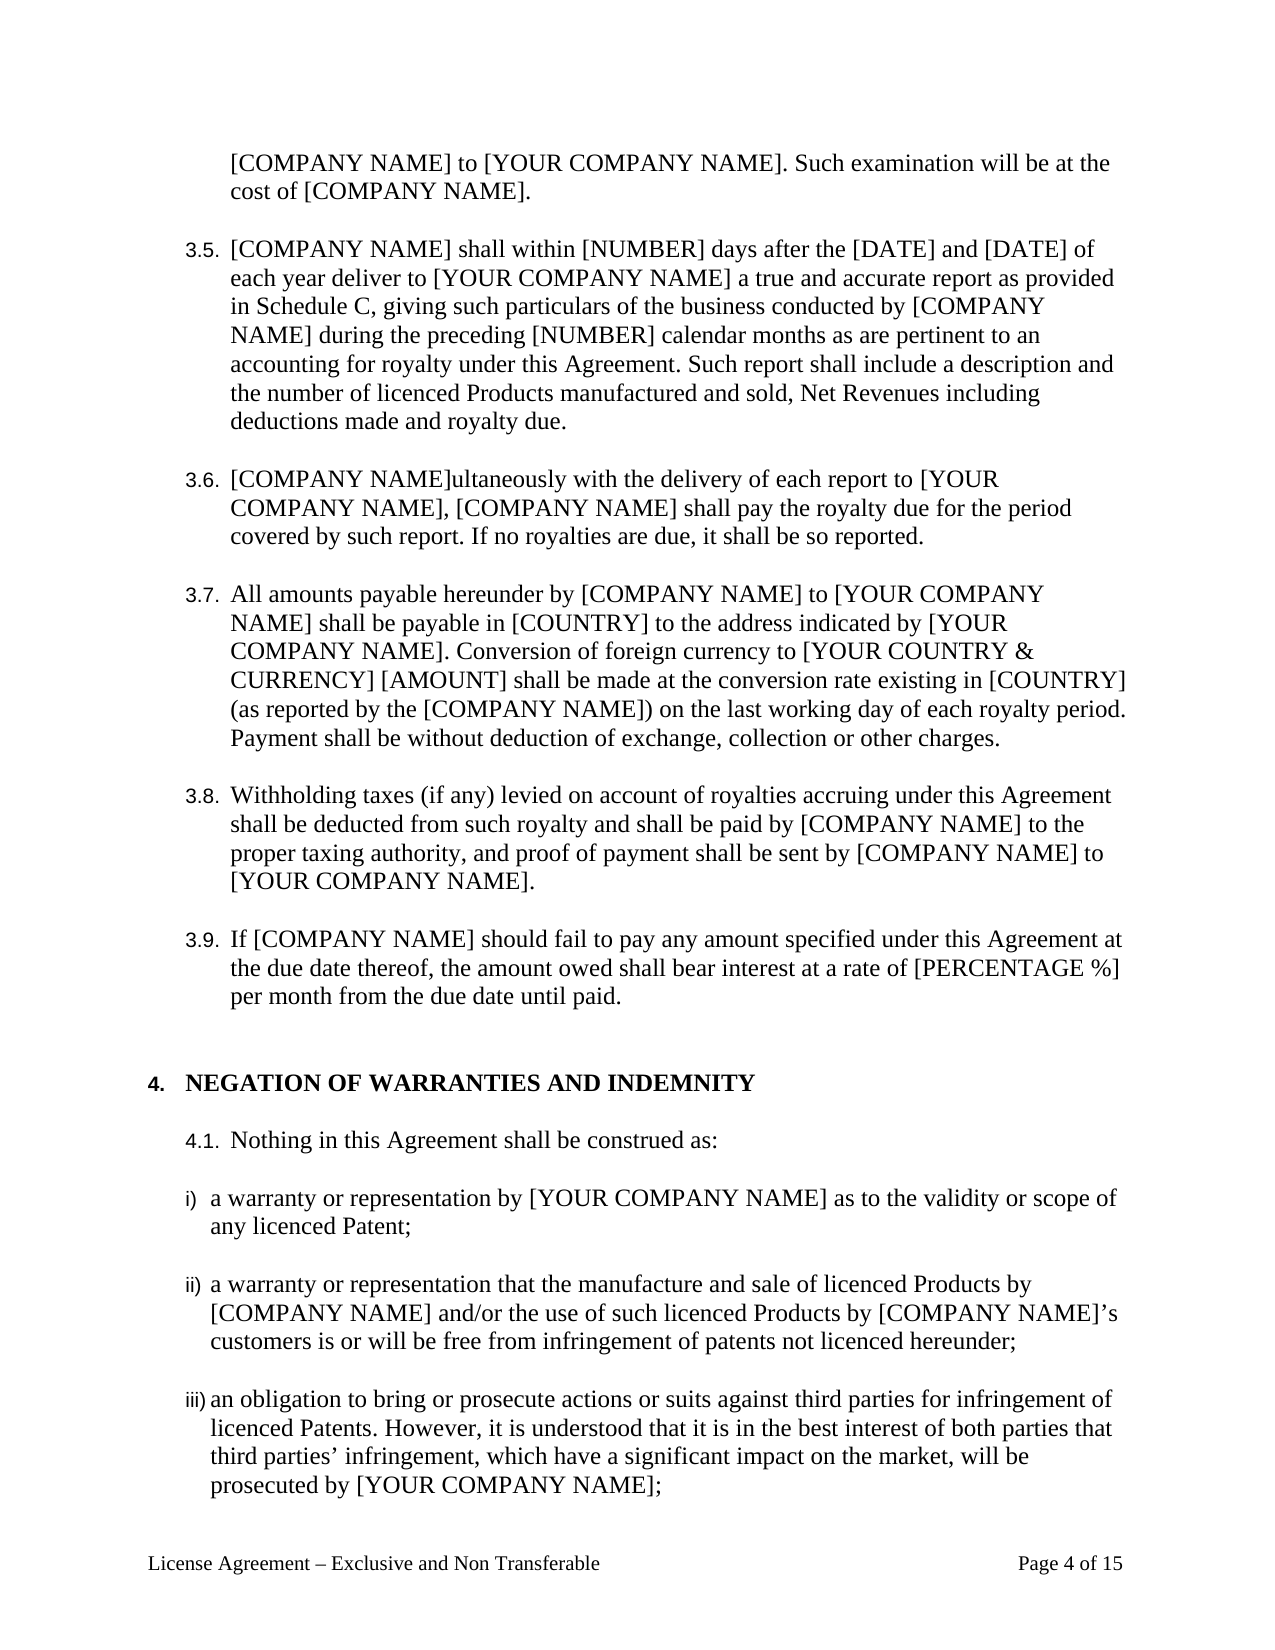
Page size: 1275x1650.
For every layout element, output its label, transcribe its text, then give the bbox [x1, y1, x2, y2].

list Nothing in this Agreement shall be construed as: [185, 1125, 1127, 1154]
list [COMPANY NAME] shall within [NUMBER] days after the [DATE] and [DATE] of each year deliver to [YOUR COMPANY NAME] a true and accurate report as provided in Schedule C, giving such particulars of the business conducted by [COMPANY NAME] during the preceding [NUMBER] calendar months as are pertinent to an accounting for royalty under this Agreement. Such report shall include a description and the number of licenced Products manufactured and sold, Net Revenues including deductions made and royalty due. [185, 234, 1127, 435]
list Withholding taxes (if any) levied on account of royalties accruing under this Agreement shall be deducted from such royalty and shall be paid by [COMPANY NAME] to the proper taxing authority, and proof of payment shall be sent by [COMPANY NAME] to [YOUR COMPANY NAME]. [185, 780, 1127, 895]
list a warranty or representation that the manufacture and sale of licenced Products by [COMPANY NAME] and/or the use of such licenced Products by [COMPANY NAME]’s customers is or will be free from infringement of patents not licenced hereunder; [185, 1269, 1127, 1355]
list a warranty or representation by [YOUR COMPANY NAME] as to the validity or scope of any licenced Patent; [185, 1183, 1127, 1240]
list an obligation to bring or prosecute actions or suits against third parties for infringement of licenced Patents. However, it is understood that it is in the best interest of both parties that third parties’ infringement, which have a significant impact on the market, will be prosecuted by [YOUR COMPANY NAME]; [185, 1384, 1127, 1499]
list All amounts payable hereunder by [COMPANY NAME] to [YOUR COMPANY NAME] shall be payable in [COUNTRY] to the address indicated by [YOUR COMPANY NAME]. Conversion of foreign currency to [YOUR COUNTRY & CURRENCY] [AMOUNT] shall be made at the conversion rate existing in [COUNTRY] (as reported by the [COMPANY NAME]) on the last working day of each royalty period. Payment shall be without deduction of exchange, collection or other charges. [185, 579, 1127, 751]
list NEGATION OF WARRANTIES AND INDEMNITY [148, 1068, 1127, 1096]
list If [COMPANY NAME] should fail to pay any amount specified under this Agreement at the due date thereof, the amount owed shall bear interest at a rate of [PERCENTAGE %] per month from the due date until paid. [185, 924, 1127, 1010]
list [COMPANY NAME]ultaneously with the delivery of each report to [YOUR COMPANY NAME], [COMPANY NAME] shall pay the royalty due for the period covered by such report. If no royalties are due, it shall be so reported. [185, 464, 1127, 550]
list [185, 148, 1127, 205]
